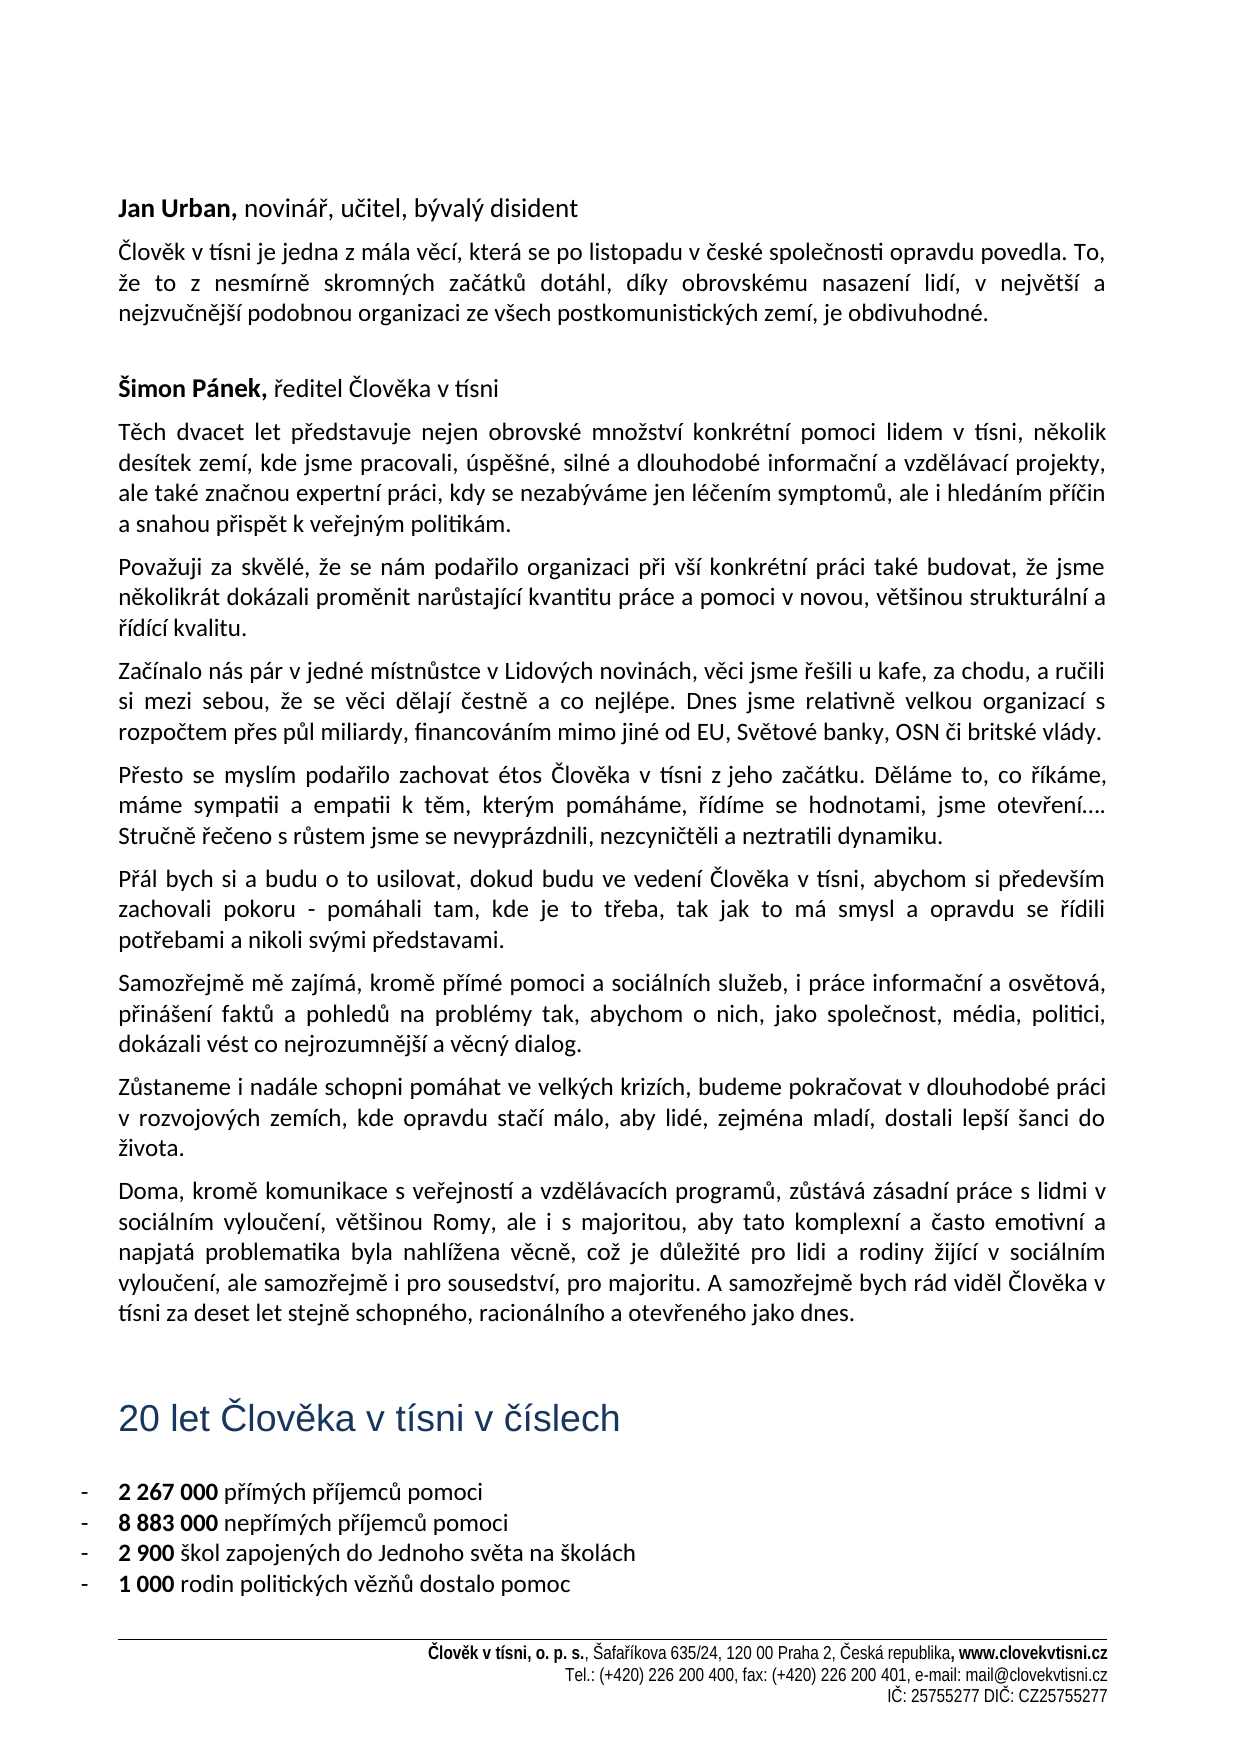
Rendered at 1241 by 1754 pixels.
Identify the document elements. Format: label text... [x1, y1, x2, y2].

text Těch dvacet let představuje nejen obrovské množství konkrétní pomoci lidem v tísni, několik desítek zemí, kde jsme pracovali, úspěšné, silné a dlouhodobé informační a vzdělávací projekty, ale také značnou expertní práci, kdy se nezabýváme jen léčením symptomů, ale i hledáním příčin a snahou přispět k veřejným politikám. [118, 416, 1107, 538]
list 2 900 škol zapojených do Jednoho světa na školách [81, 1538, 1107, 1568]
text Jan Urban, novinář, učitel, bývalý disident [118, 191, 1107, 224]
text Doma, kromě komunikace s veřejností a vzdělávacích programů, zůstává zásadní práce s lidmi v sociálním vyloučení, většinou Romy, ale i s majoritou, aby tato komplexní a často emotivní a napjatá problematika byla nahlížena věcně, což je důležité pro lidi a rodiny žijící v sociálním vyloučení, ale samozřejmě i pro sousedství, pro majoritu. A samozřejmě bych rád viděl Člověka v tísni za deset let stejně schopného, racionálního a otevřeného jako dnes. [118, 1175, 1107, 1328]
text Šimon Pánek, ředitel Člověka v tísni [118, 371, 1107, 404]
list 2 267 000 přímých příjemců pomoci [81, 1477, 1107, 1507]
list 1 000 rodin politických vězňů dostalo pomoc [81, 1568, 1107, 1599]
list 8 883 000 nepřímých příjemců pomoci [81, 1507, 1107, 1538]
text Člověk v tísni je jedna z mála věcí, která se po listopadu v české společnosti opravdu povedla. To, že to z nesmírně skromných začátků dotáhl, díky obrovskému nasazení lidí, v největší a nejzvučnější podobnou organizaci ze všech postkomunistických zemí, je obdivuhodné. [118, 236, 1107, 328]
text Považuji za skvělé, že se nám podařilo organizaci při vší konkrétní práci také budovat, že jsme několikrát dokázali proměnit narůstající kvantitu práce a pomoci v novou, většinou strukturální a řídící kvalitu. [118, 551, 1107, 642]
text Přál bych si a budu o to usilovat, dokud budu ve vedení Člověka v tísni, abychom si především zachovali pokoru - pomáhali tam, kde je to třeba, tak jak to má smysl a opravdu se řídili potřebami a nikoli svými představami. [118, 863, 1107, 955]
text Samozřejmě mě zajímá, kromě přímé pomoci a sociálních služeb, i práce informační a osvětová, přinášení faktů a pohledů na problémy tak, abychom o nich, jako společnost, média, politici, dokázali vést co nejrozumnější a věcný dialog. [118, 967, 1107, 1059]
subtitle 20 let Člověka v tísni v číslech [118, 1396, 1107, 1439]
text Přesto se myslím podařilo zachovat étos Člověka v tísni z jeho začátku. Děláme to, co říkáme, máme sympatii a empatii k těm, kterým pomáháme, řídíme se hodnotami, jsme otevření…. Stručně řečeno s růstem jsme se nevyprázdnili, nezcyničtěli a neztratili dynamiku. [118, 759, 1107, 851]
text Zůstaneme i nadále schopni pomáhat ve velkých krizích, budeme pokračovat v dlouhodobé práci v rozvojových zemích, kde opravdu stačí málo, aby lidé, zejména mladí, dostali lepší šanci do života. [118, 1071, 1107, 1163]
text Začínalo nás pár v jedné místnůstce v Lidových novinách, věci jsme řešili u kafe, za chodu, a ručili si mezi sebou, že se věci dělají čestně a co nejlépe. Dnes jsme relativně velkou organizací s rozpočtem přes půl miliardy, financováním mimo jiné od EU, Světové banky, OSN či britské vlády. [118, 655, 1107, 747]
